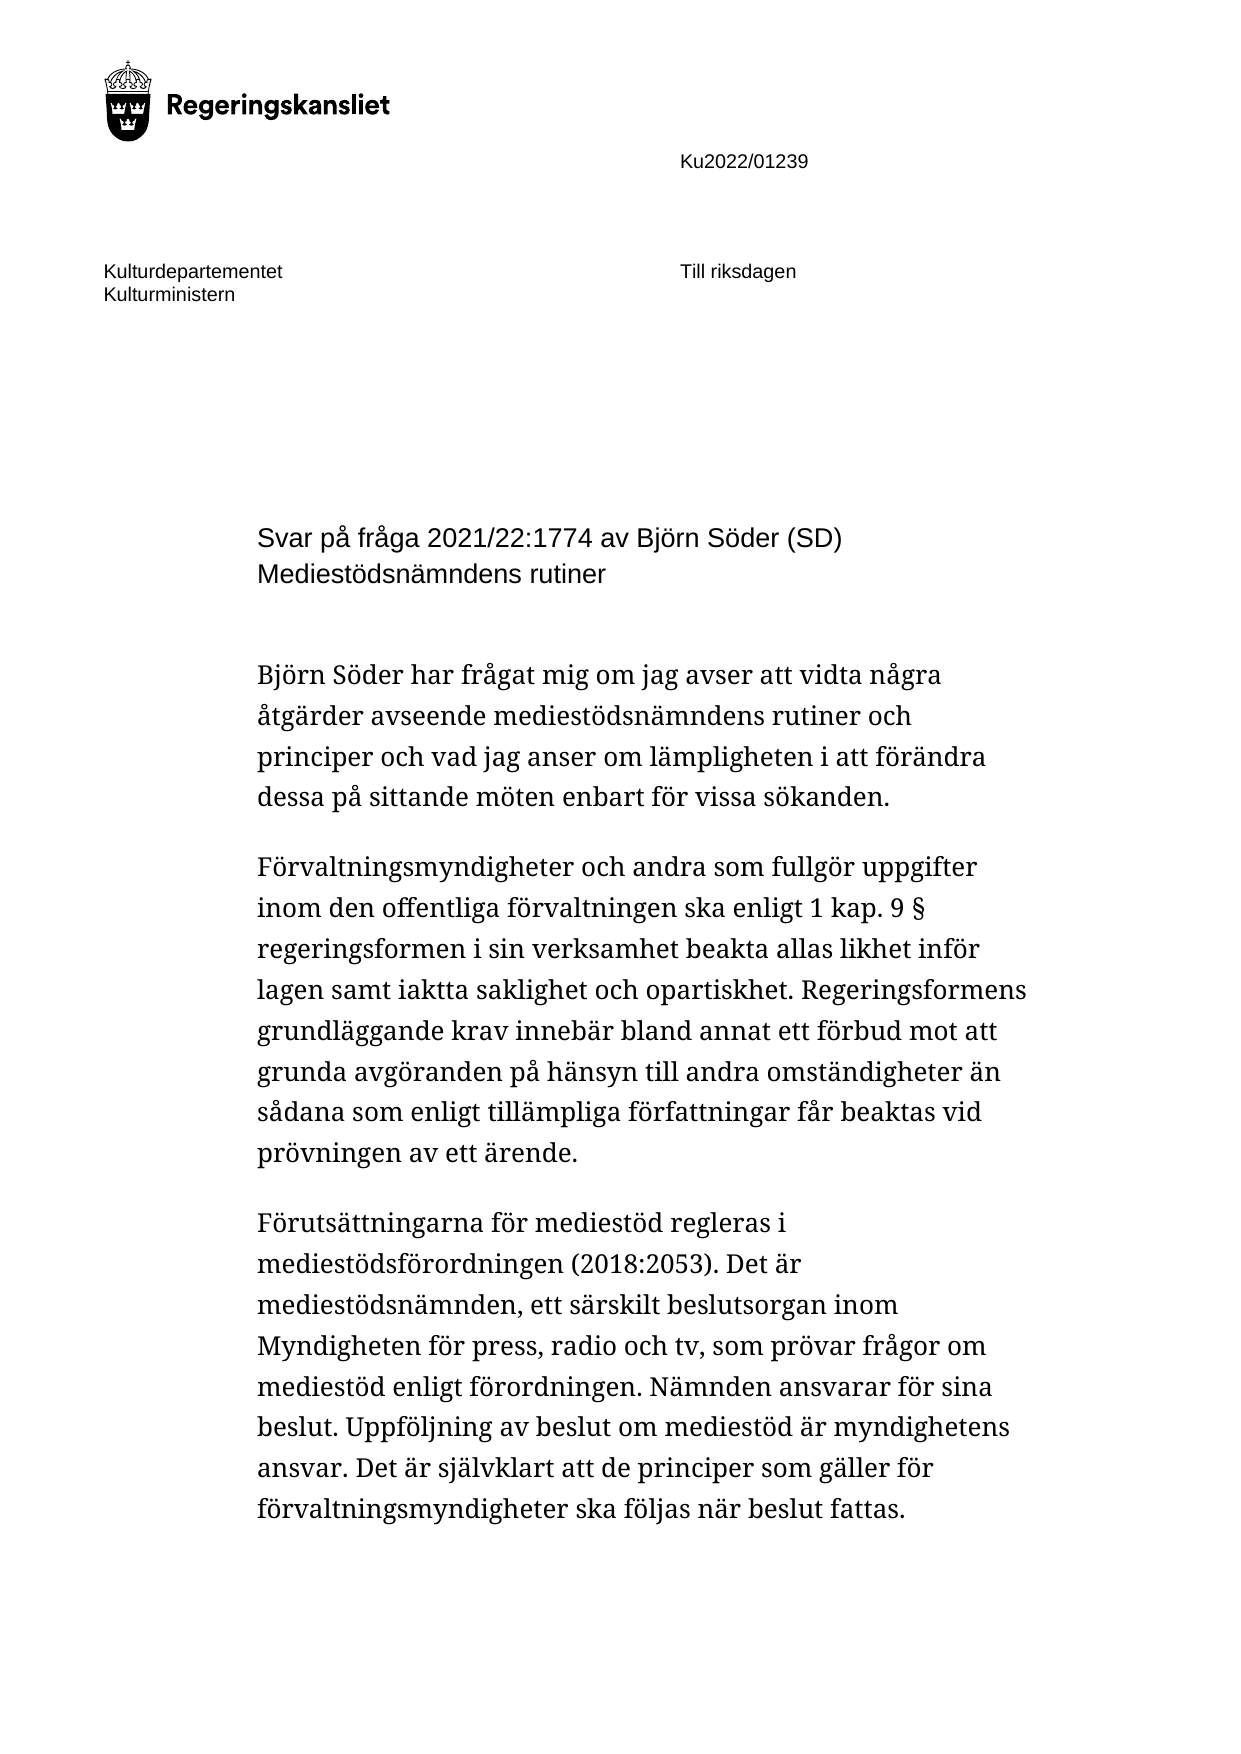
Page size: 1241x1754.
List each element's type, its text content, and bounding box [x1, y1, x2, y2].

title Svar på fråga 2021/22:1774 av Björn Söder (SD) Mediestödsnämndens rutiner [257, 522, 1033, 589]
text Björn Söder har frågat mig om jag avser att vidta några åtgärder avseende mediestödsnämndens rutiner och principer och vad jag anser om lämpligheten i att förändra dessa på sittande möten enbart för vissa sökanden. [257, 657, 1033, 814]
text Förvaltningsmyndigheter och andra som fullgör uppgifter inom den offentliga förvaltningen ska enligt 1 kap. 9 § regeringsformen i sin verksamhet beakta allas likhet inför lagen samt iaktta saklighet och opartiskhet. Regeringsformens grundläggande krav innebär bland annat ett förbud mot att grunda avgöranden på hänsyn till andra omständigheter än sådana som enligt tillämpliga författningar får beaktas vid prövningen av ett ärende. [257, 849, 1033, 1170]
text Förutsättningarna för mediestöd regleras i mediestödsförordningen (2018:2053). Det är mediestödsnämnden, ett särskilt beslutsorgan inom Myndigheten för press, radio och tv, som prövar frågor om mediestöd enligt förordningen. Nämnden ansvarar för sina beslut. Uppföljning av beslut om mediestöd är myndighetens ansvar. Det är självklart att de principer som gäller för förvaltningsmyndigheter ska följas när beslut fattas. [257, 1205, 1033, 1526]
